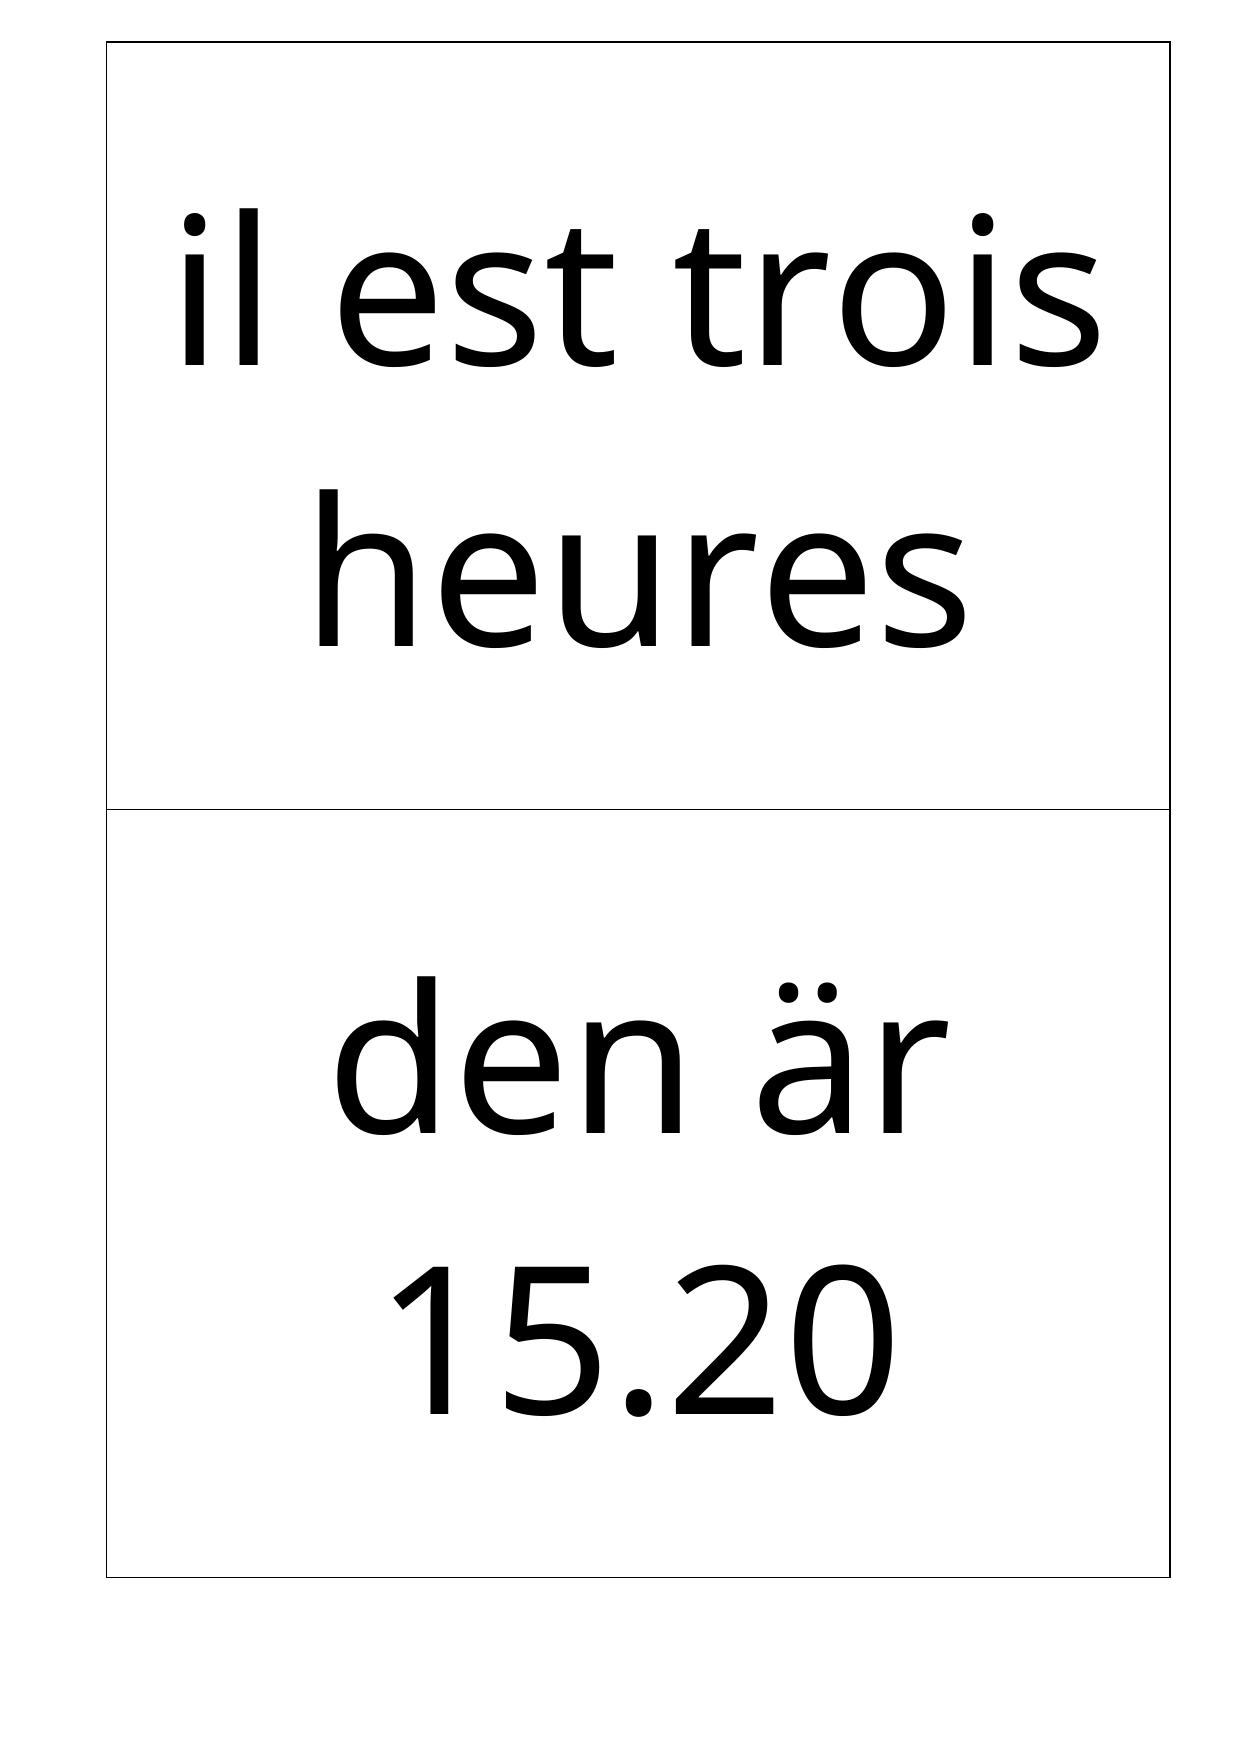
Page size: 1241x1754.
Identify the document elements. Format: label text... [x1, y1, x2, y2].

table_cell den är 15.20 [107, 810, 1169, 1577]
table_cell il est trois heures [107, 43, 1169, 809]
